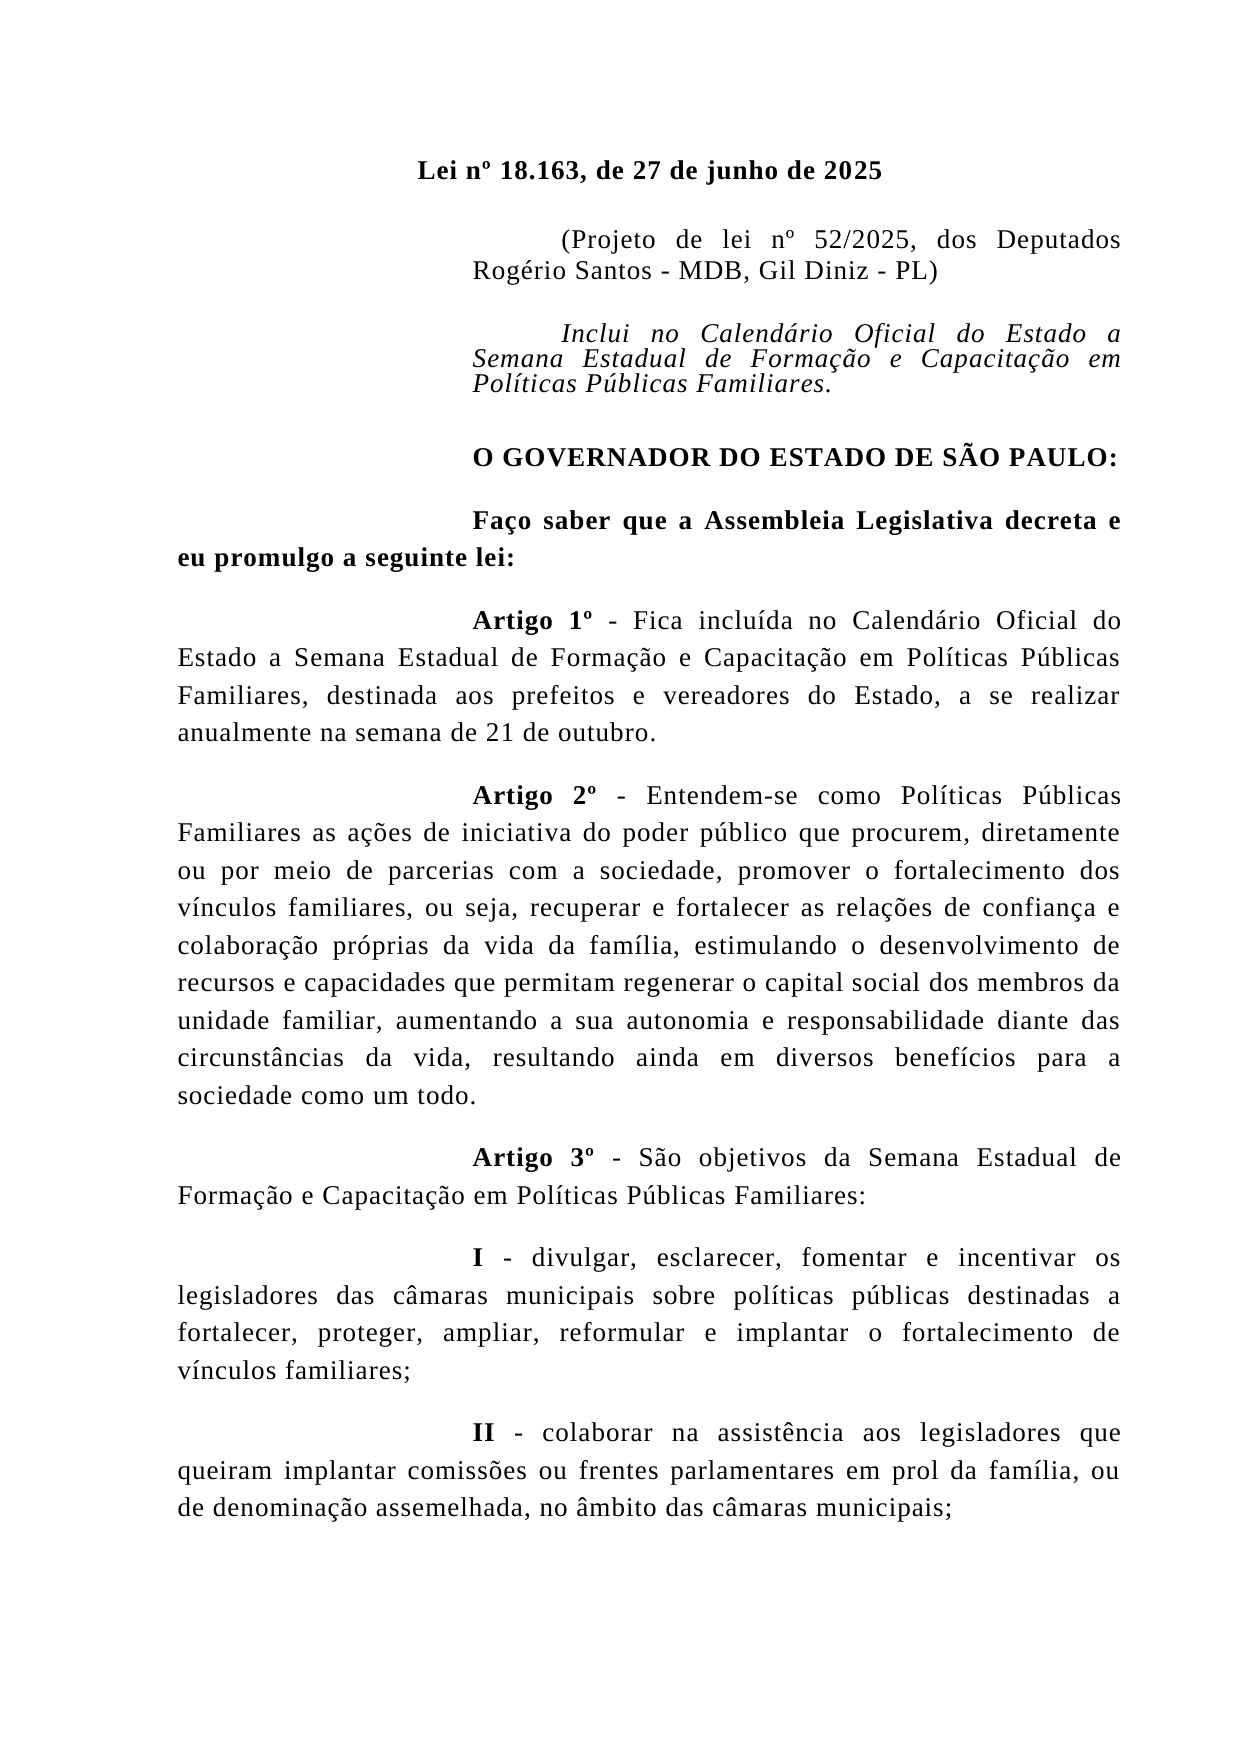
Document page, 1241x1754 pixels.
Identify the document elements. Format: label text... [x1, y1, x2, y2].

text Inclui no Calendário Oficial do Estado a Semana Estadual de Formação e Capacitação em Políticas Públicas Familiares. [472, 322, 1122, 397]
text Artigo 1º - Fica incluída no Calendário Oficial do Estado a Semana Estadual de Formação e Capacitação em Políticas Públicas Familiares, destinada aos prefeitos e vereadores do Estado, a se realizar anualmente na semana de 21 de outubro. [177, 597, 1122, 747]
text II - colaborar na assistência aos legisladores que queiram implantar comissões ou frentes parlamentares em prol da família, ou de denominação assemelhada, no âmbito das câmaras municipais; [177, 1410, 1122, 1522]
text (Projeto de lei nº 52/2025, dos Deputados Rogério Santos - MDB, Gil Diniz - PL) [472, 223, 1122, 285]
text O GOVERNADOR DO ESTADO DE SÃO PAULO: [177, 435, 1122, 472]
text Faço saber que a Assembleia Legislativa decreta e eu promulgo a seguinte lei: [177, 497, 1122, 572]
text Artigo 2º - Entendem-se como Políticas Públicas Familiares as ações de iniciativa do poder público que procurem, diretamente ou por meio de parcerias com a sociedade, promover o fortalecimento dos vínculos familiares, ou seja, recuperar e fortalecer as relações de confiança e colaboração próprias da vida da família, estimulando o desenvolvimento de recursos e capacidades que permitam regenerar o capital social dos membros da unidade familiar, aumentando a sua autonomia e responsabilidade diante das circunstâncias da vida, resultando ainda em diversos benefícios para a sociedade como um todo. [177, 772, 1122, 1110]
text Lei nº 18.163, de 27 de junho de 2025 [177, 148, 1122, 185]
text I - divulgar, esclarecer, fomentar e incentivar os legisladores das câmaras municipais sobre políticas públicas destinadas a fortalecer, proteger, ampliar, reformular e implantar o fortalecimento de vínculos familiares; [177, 1235, 1122, 1385]
text Artigo 3º - São objetivos da Semana Estadual de Formação e Capacitação em Políticas Públicas Familiares: [177, 1135, 1122, 1210]
